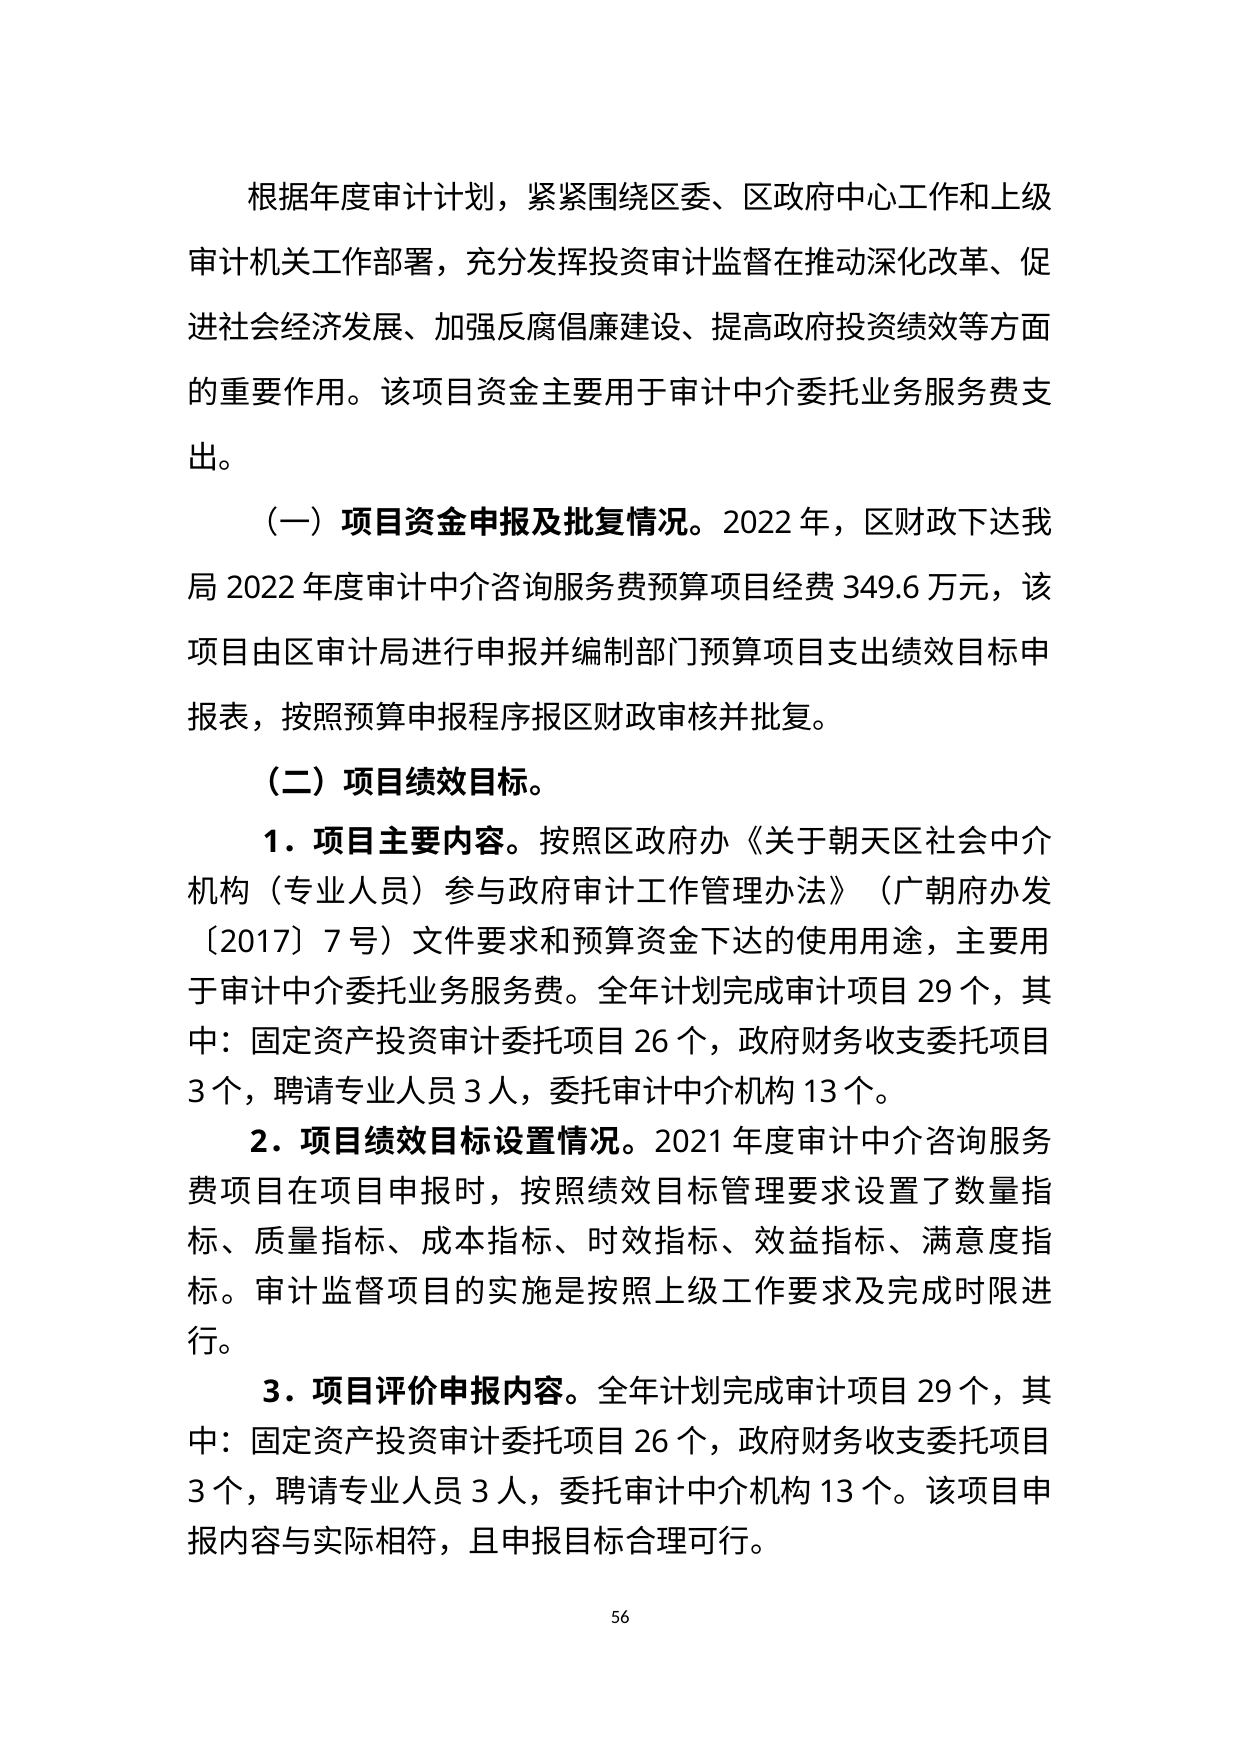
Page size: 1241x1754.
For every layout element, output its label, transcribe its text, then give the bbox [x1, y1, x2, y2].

text 根据年度审计计划，紧紧围绕区委、区政府中心工作和上级审计机关工作部署，充分发挥投资审计监督在推动深化改革、促进社会经济发展、加强反腐倡廉建设、提高政府投资绩效等方面的重要作用。该项目资金主要用于审计中介委托业务服务费支出。 [187, 162, 1053, 487]
list 2．项目绩效目标设置情况。2021年度审计中介咨询服务费项目在项目申报时，按照绩效目标管理要求设置了数量指标、质量指标、成本指标、时效指标、效益指标、满意度指标。审计监督项目的实施是按照上级工作要求及完成时限进行。 [187, 1112, 1053, 1362]
list 项目绩效目标。 [187, 747, 1053, 812]
list 项目资金申报及批复情况。2022年，区财政下达我局2022年度审计中介咨询服务费预算项目经费349.6万元，该项目由区审计局进行申报并编制部门预算项目支出绩效目标申报表，按照预算申报程序报区财政审核并批复。 [187, 487, 1053, 747]
text 3．项目评价申报内容。全年计划完成审计项目29个，其中：固定资产投资审计委托项目26个，政府财务收支委托项目3个，聘请专业人员3人，委托审计中介机构13个。该项目申报内容与实际相符，且申报目标合理可行。 [187, 1362, 1053, 1562]
text 1．项目主要内容。按照区政府办《关于朝天区社会中介机构（专业人员）参与政府审计工作管理办法》（广朝府办发〔2017〕7号）文件要求和预算资金下达的使用用途，主要用于审计中介委托业务服务费。全年计划完成审计项目29个，其中：固定资产投资审计委托项目26个，政府财务收支委托项目3个，聘请专业人员3人，委托审计中介机构13个。 [187, 812, 1053, 1112]
